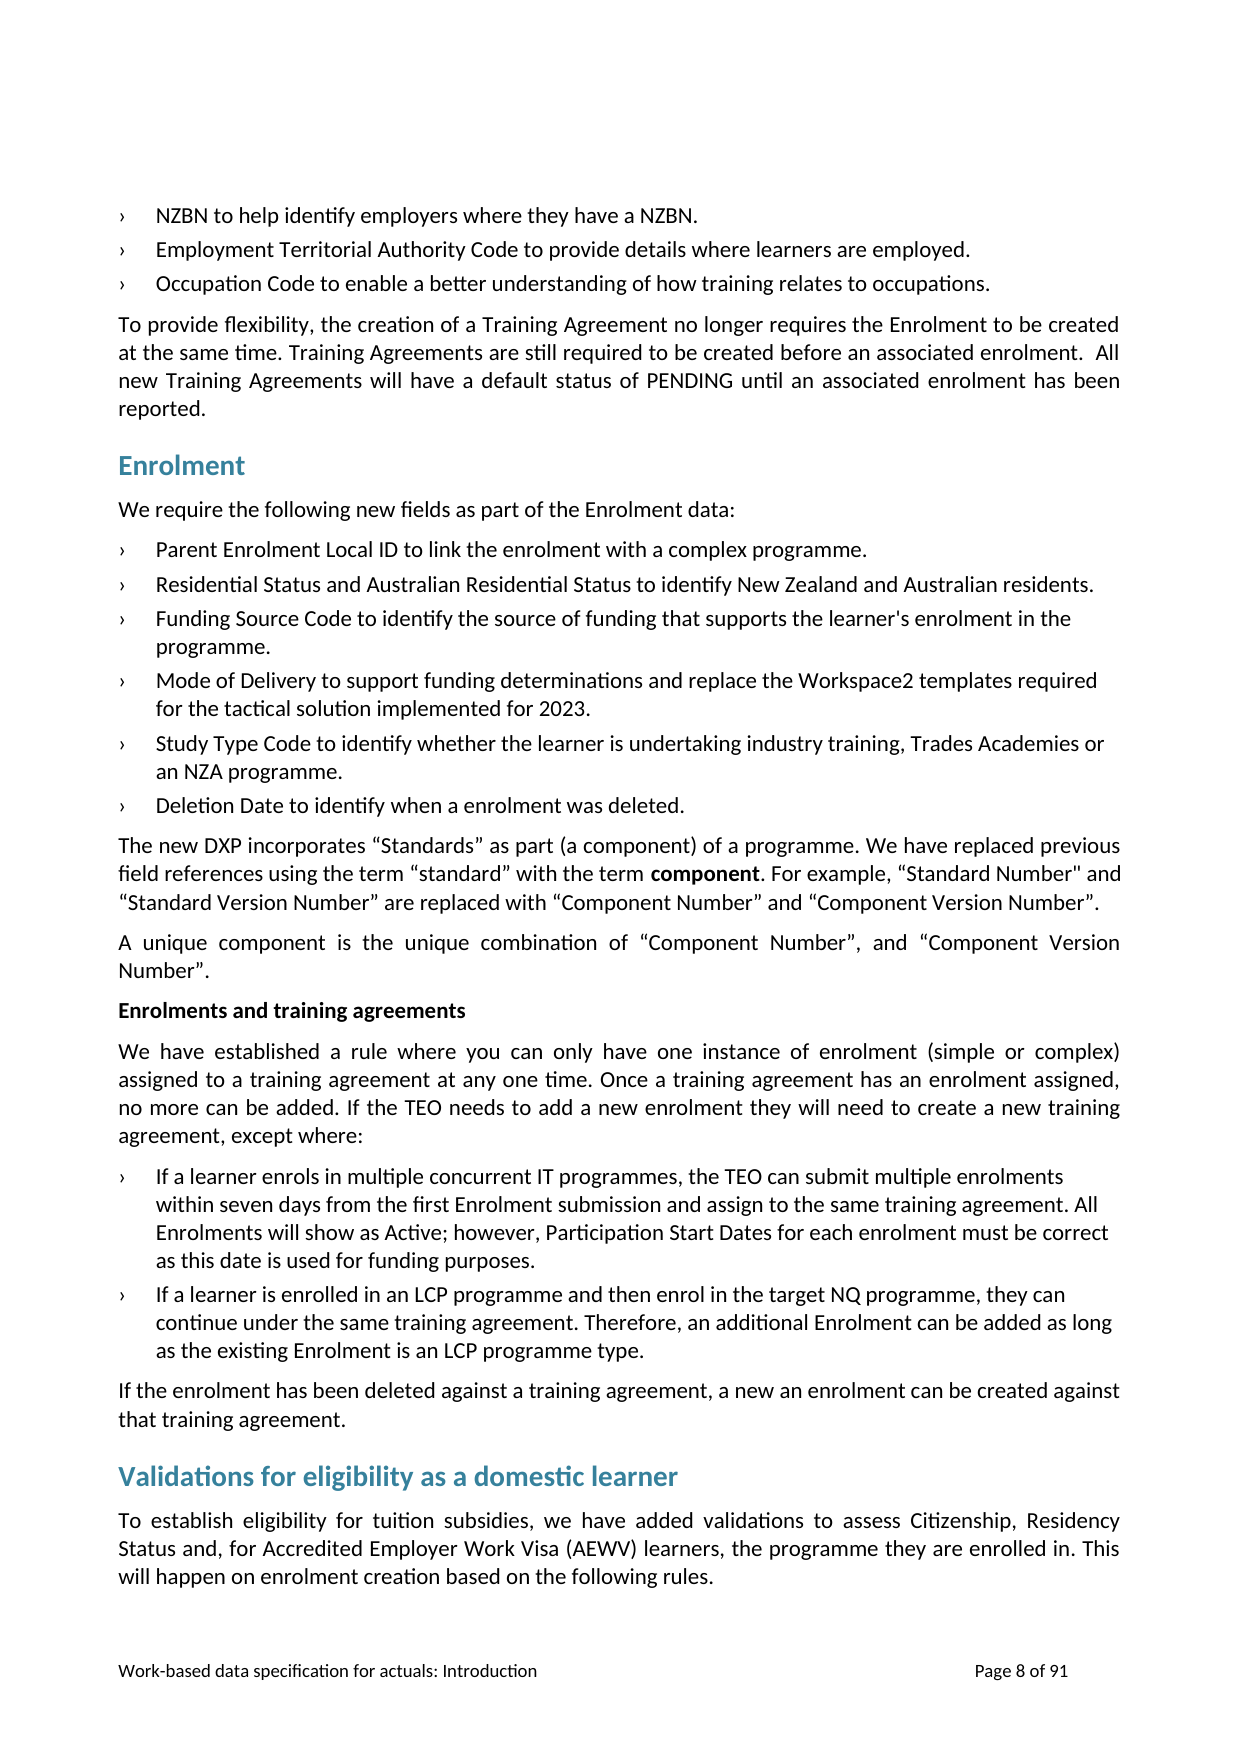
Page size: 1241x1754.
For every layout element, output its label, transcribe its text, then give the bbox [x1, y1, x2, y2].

text Residential Status and Australian Residential Status to identify New Zealand and Australian residents. [118, 570, 1122, 598]
text Enrolments and training agreements [118, 997, 1122, 1025]
text Deletion Date to identify when a enrolment was deleted. [118, 791, 1122, 819]
subtitle Validations for eligibility as a domestic learner [118, 1458, 1122, 1493]
text Study Type Code to identify whether the learner is undertaking industry training, Trades Academies or an NZA programme. [118, 729, 1122, 785]
text A unique component is the unique combination of “Component Number”, and “Component Version Number”. [118, 928, 1122, 984]
text To establish eligibility for tuition subsidies, we have added validations to assess Citizenship, Residency Status and, for Accredited Employer Work Visa (AEWV) learners, the programme they are enrolled in. This will happen on enrolment creation based on the following rules. [118, 1506, 1122, 1590]
subtitle Enrolment [118, 447, 1122, 483]
text If the enrolment has been deleted against a training agreement, a new an enrolment can be created against that training agreement. [118, 1377, 1122, 1433]
text To provide flexibility, the creation of a Training Agreement no longer requires the Enrolment to be created at the same time. Training Agreements are still required to be created before an associated enrolment. All new Training Agreements will have a default status of PENDING until an associated enrolment has been reported. [118, 310, 1122, 422]
text We require the following new fields as part of the Enrolment data: [118, 495, 1122, 523]
text NZBN to help identify employers where they have a NZBN. [118, 201, 1122, 229]
text If a learner is enrolled in an LCP programme and then enrol in the target NQ programme, they can continue under the same training agreement. Therefore, an additional Enrolment can be added as long as the existing Enrolment is an LCP programme type. [118, 1280, 1122, 1364]
text Occupation Code to enable a better understanding of how training relates to occupations. [118, 269, 1122, 297]
text We have established a rule where you can only have one instance of enrolment (simple or complex) assigned to a training agreement at any one time. Once a training agreement has an enrolment assigned, no more can be added. If the TEO needs to add a new enrolment they will need to create a new training agreement, except where: [118, 1037, 1122, 1149]
text If a learner enrols in multiple concurrent IT programmes, the TEO can submit multiple enrolments within seven days from the first Enrolment submission and assign to the same training agreement. All Enrolments will show as Active; however, Participation Start Dates for each enrolment must be correct as this date is used for funding purposes. [118, 1162, 1122, 1274]
text The new DXP incorporates “Standards” as part (a component) of a programme. We have replaced previous field references using the term “standard” with the term component. For example, “Standard Number" and “Standard Version Number” are replaced with “Component Number” and “Component Version Number”. [118, 832, 1122, 916]
text Funding Source Code to identify the source of funding that supports the learner's enrolment in the programme. [118, 604, 1122, 660]
text Mode of Delivery to support funding determinations and replace the Workspace2 templates required for the tactical solution implemented for 2023. [118, 666, 1122, 722]
text Parent Enrolment Local ID to link the enrolment with a complex programme. [118, 536, 1122, 564]
text Employment Territorial Authority Code to provide details where learners are employed. [118, 235, 1122, 263]
